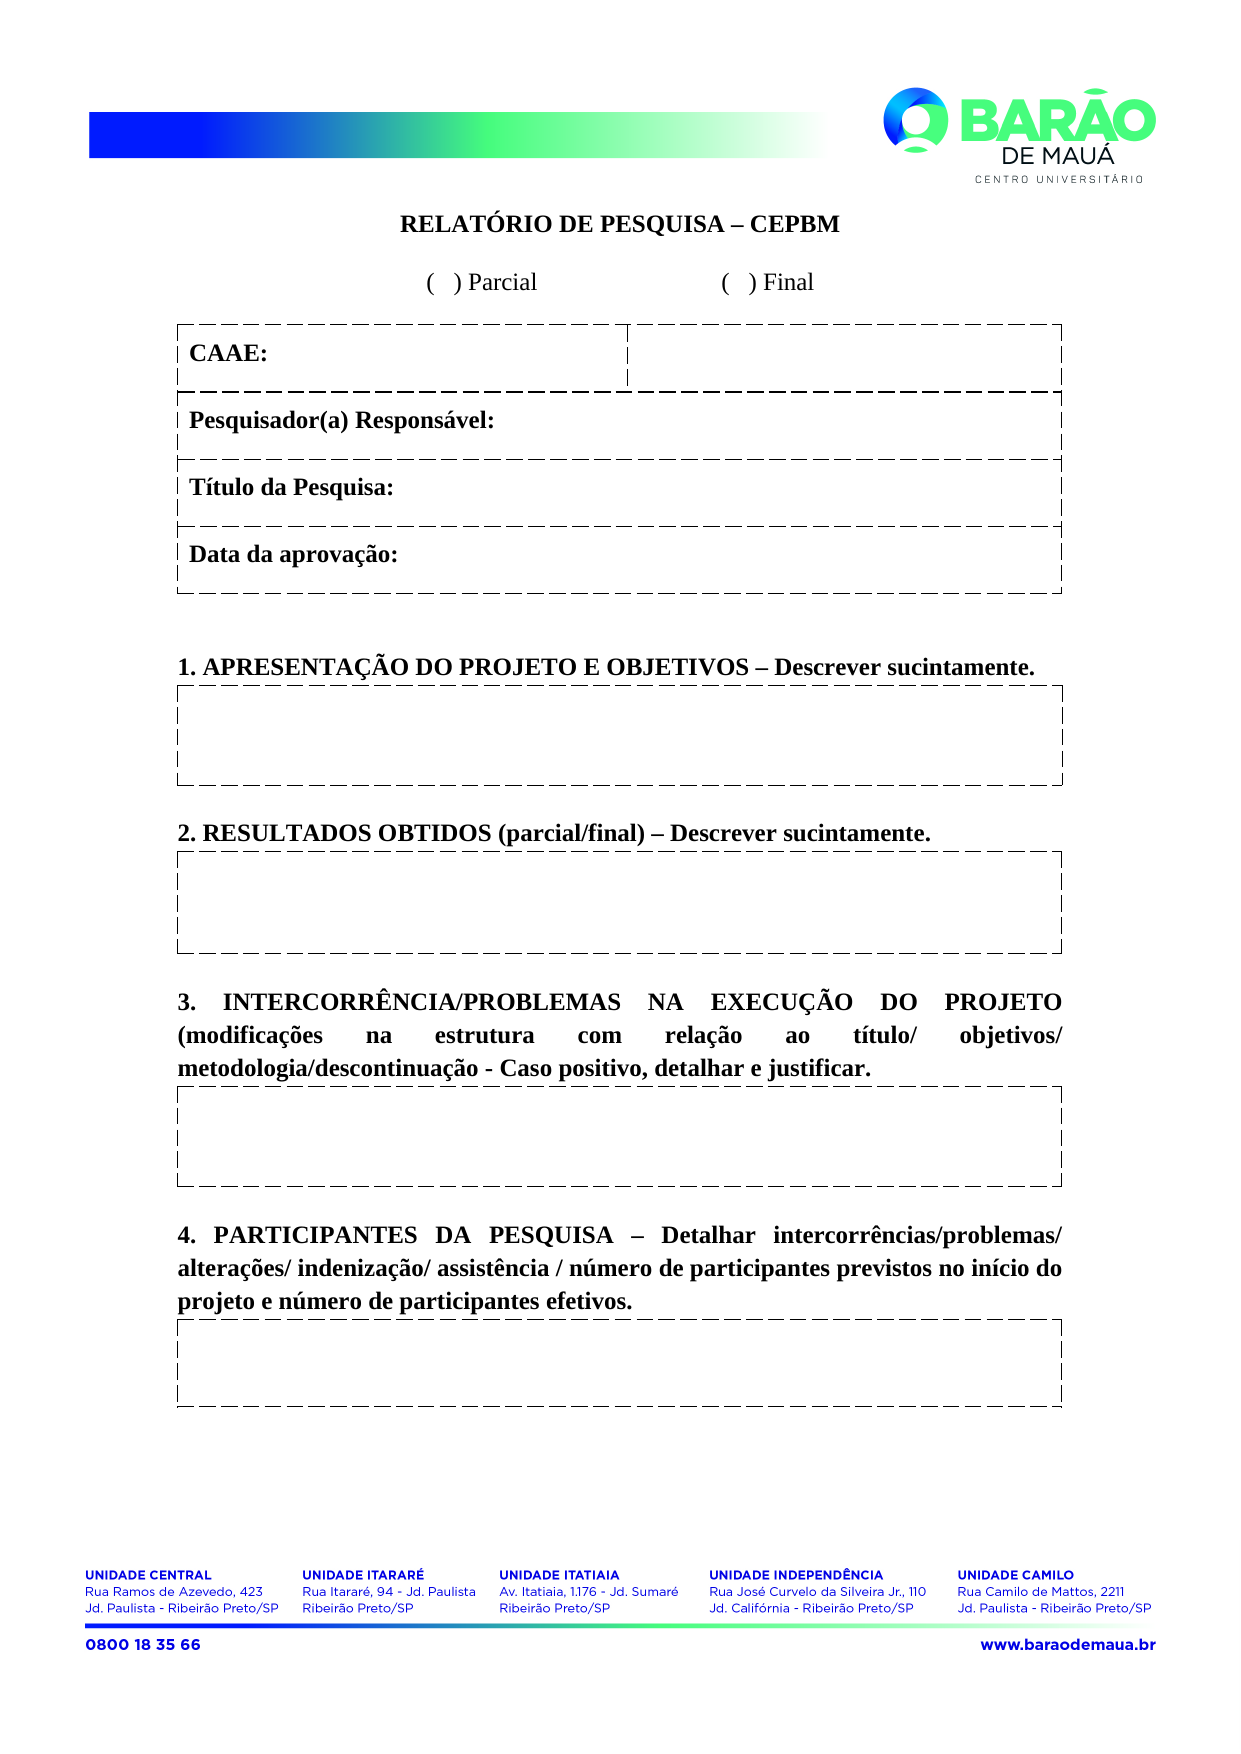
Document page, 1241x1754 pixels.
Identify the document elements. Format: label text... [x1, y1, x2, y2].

text 3. INTERCORRÊNCIA/PROBLEMAS NA EXECUÇÃO DO PROJETO (modificações na estrutura com relação ao título/ objetivos/ metodologia/descontinuação - Caso positivo, detalhar e justificar. [177, 987, 1063, 1082]
table_header [178, 1319, 1062, 1406]
table_cell Data da aprovação: [178, 526, 1062, 593]
text 1. APRESENTAÇÃO DO PROJETO E OBJETIVOS – Descrever sucintamente. [177, 652, 1063, 681]
table_header [628, 324, 1062, 391]
text 2. RESULTADOS OBTIDOS (parcial/final) – Descrever sucintamente. [177, 818, 1063, 847]
text ( ) Parcial ( ) Final [177, 267, 1063, 295]
table_header [178, 685, 1062, 785]
table_header CAAE: [178, 324, 628, 391]
table_header [178, 851, 1062, 953]
text 4. PARTICIPANTES DA PESQUISA – Detalhar intercorrências/problemas/ alterações/ indenização/ assistência / número de participantes previstos no início do projeto e número de participantes efetivos. [177, 1220, 1063, 1315]
table_header [178, 1086, 1062, 1186]
picture [0, 1540, 1240, 1749]
table_cell Pesquisador(a) Responsável: [178, 391, 1062, 459]
picture [0, 0, 1241, 210]
table_cell Título da Pesquisa: [178, 459, 1062, 526]
text RELATÓRIO DE PESQUISA – CEPBM [177, 210, 1063, 238]
